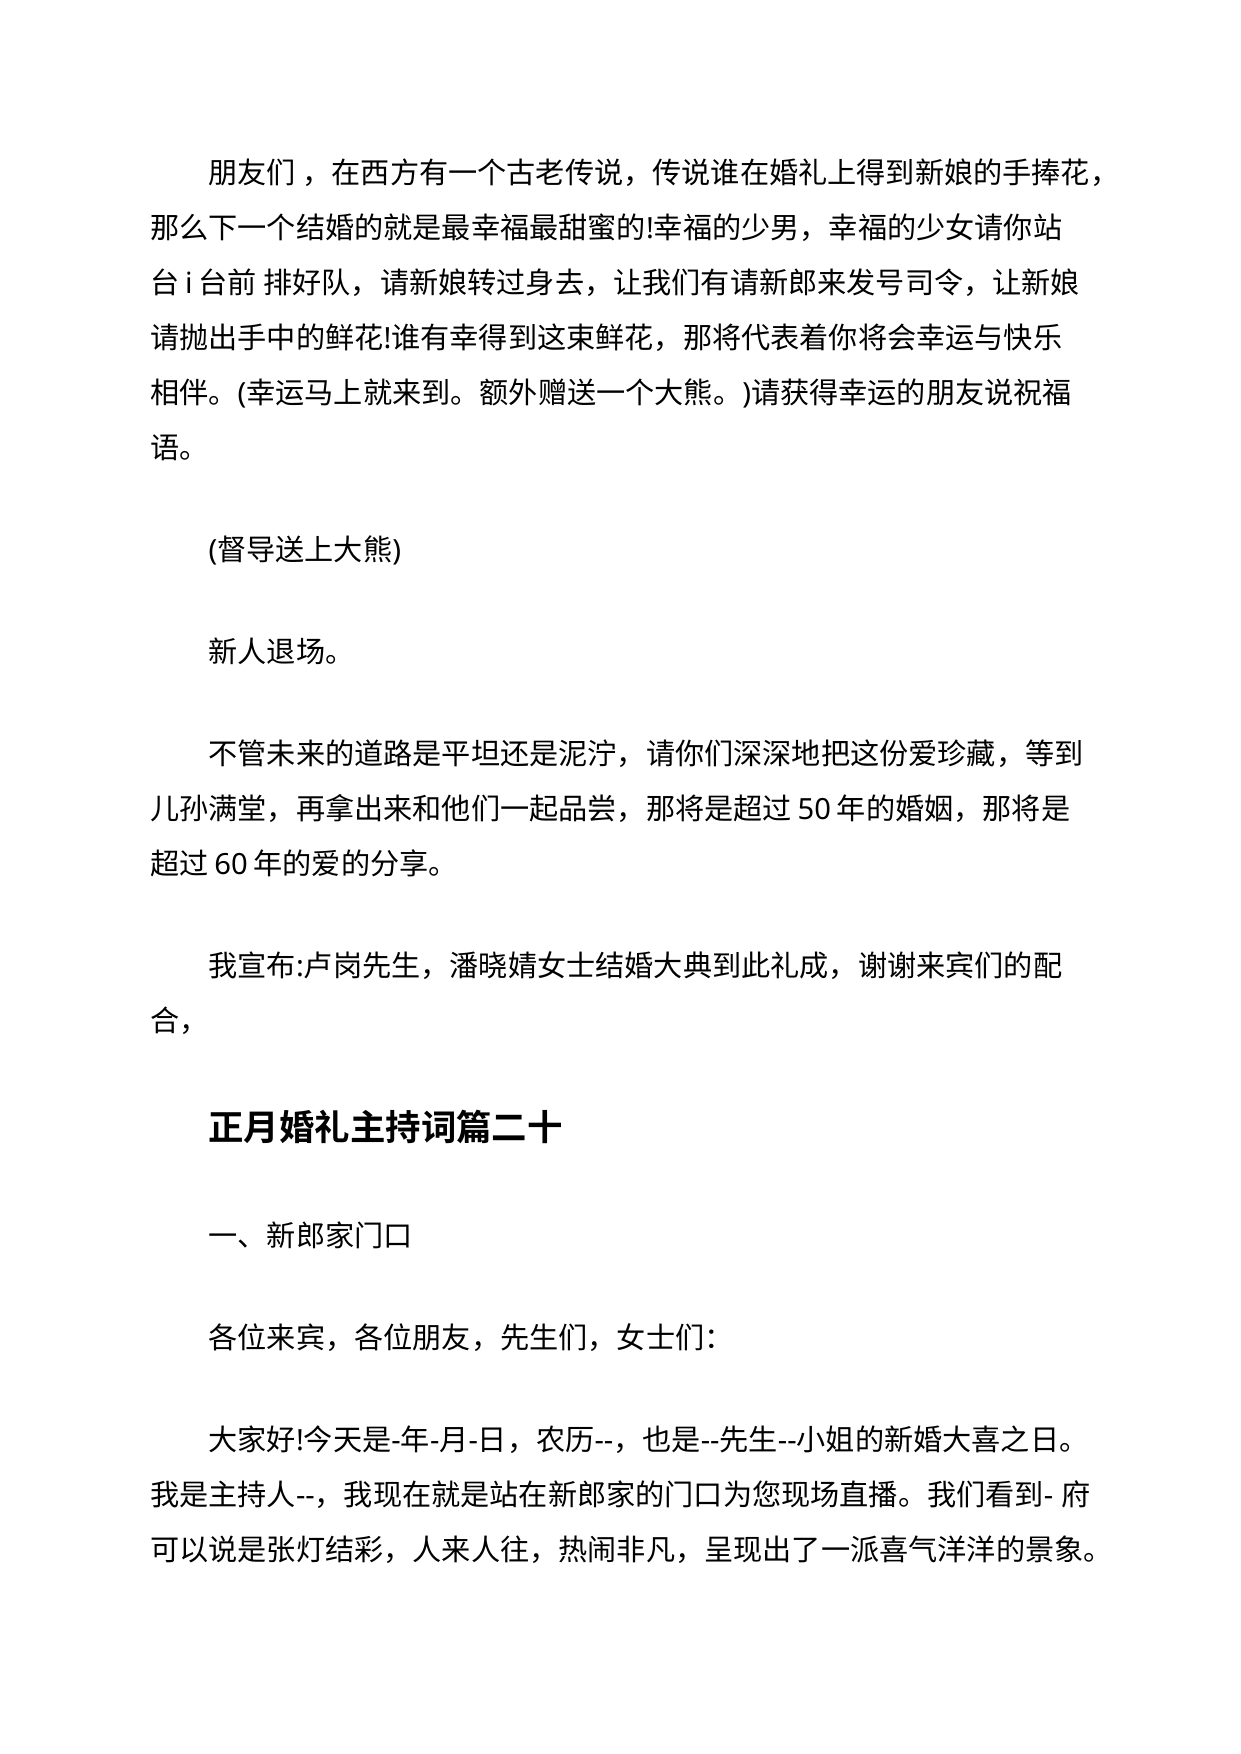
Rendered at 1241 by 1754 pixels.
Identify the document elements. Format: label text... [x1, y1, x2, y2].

text 新人退场。 [150, 629, 1090, 671]
text 正月婚礼主持词篇二十 [150, 1099, 1090, 1150]
text 朋友们 ，在西方有一个古老传说，传说谁在婚礼上得到新娘的手捧花，那么下一个结婚的就是最幸福最甜蜜的!幸福的少男，幸福的少女请你站台i台前 排好队，请新娘转过身去，让我们有请新郎来发号司令，让新娘请抛出手中的鲜花!谁有幸得到这束鲜花，那将代表着你将会幸运与快乐相伴。(幸运马上就来到。额外赠送一个大熊。)请获得幸运的朋友说祝福语。 [150, 150, 1090, 467]
text 各位来宾，各位朋友，先生们，女士们： [150, 1314, 1090, 1357]
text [150, 1416, 1090, 1568]
text 不管未来的道路是平坦还是泥泞，请你们深深地把这份爱珍藏，等到儿孙满堂，再拿出来和他们一起品尝，那将是超过50年的婚姻，那将是超过60年的爱的分享。 [150, 730, 1090, 883]
text 一、新郎家门口 [150, 1212, 1090, 1255]
text (督导送上大熊) [150, 527, 1090, 569]
text 我宣布:卢岗先生，潘晓婧女士结婚大典到此礼成，谢谢来宾们的配合， [150, 942, 1090, 1039]
